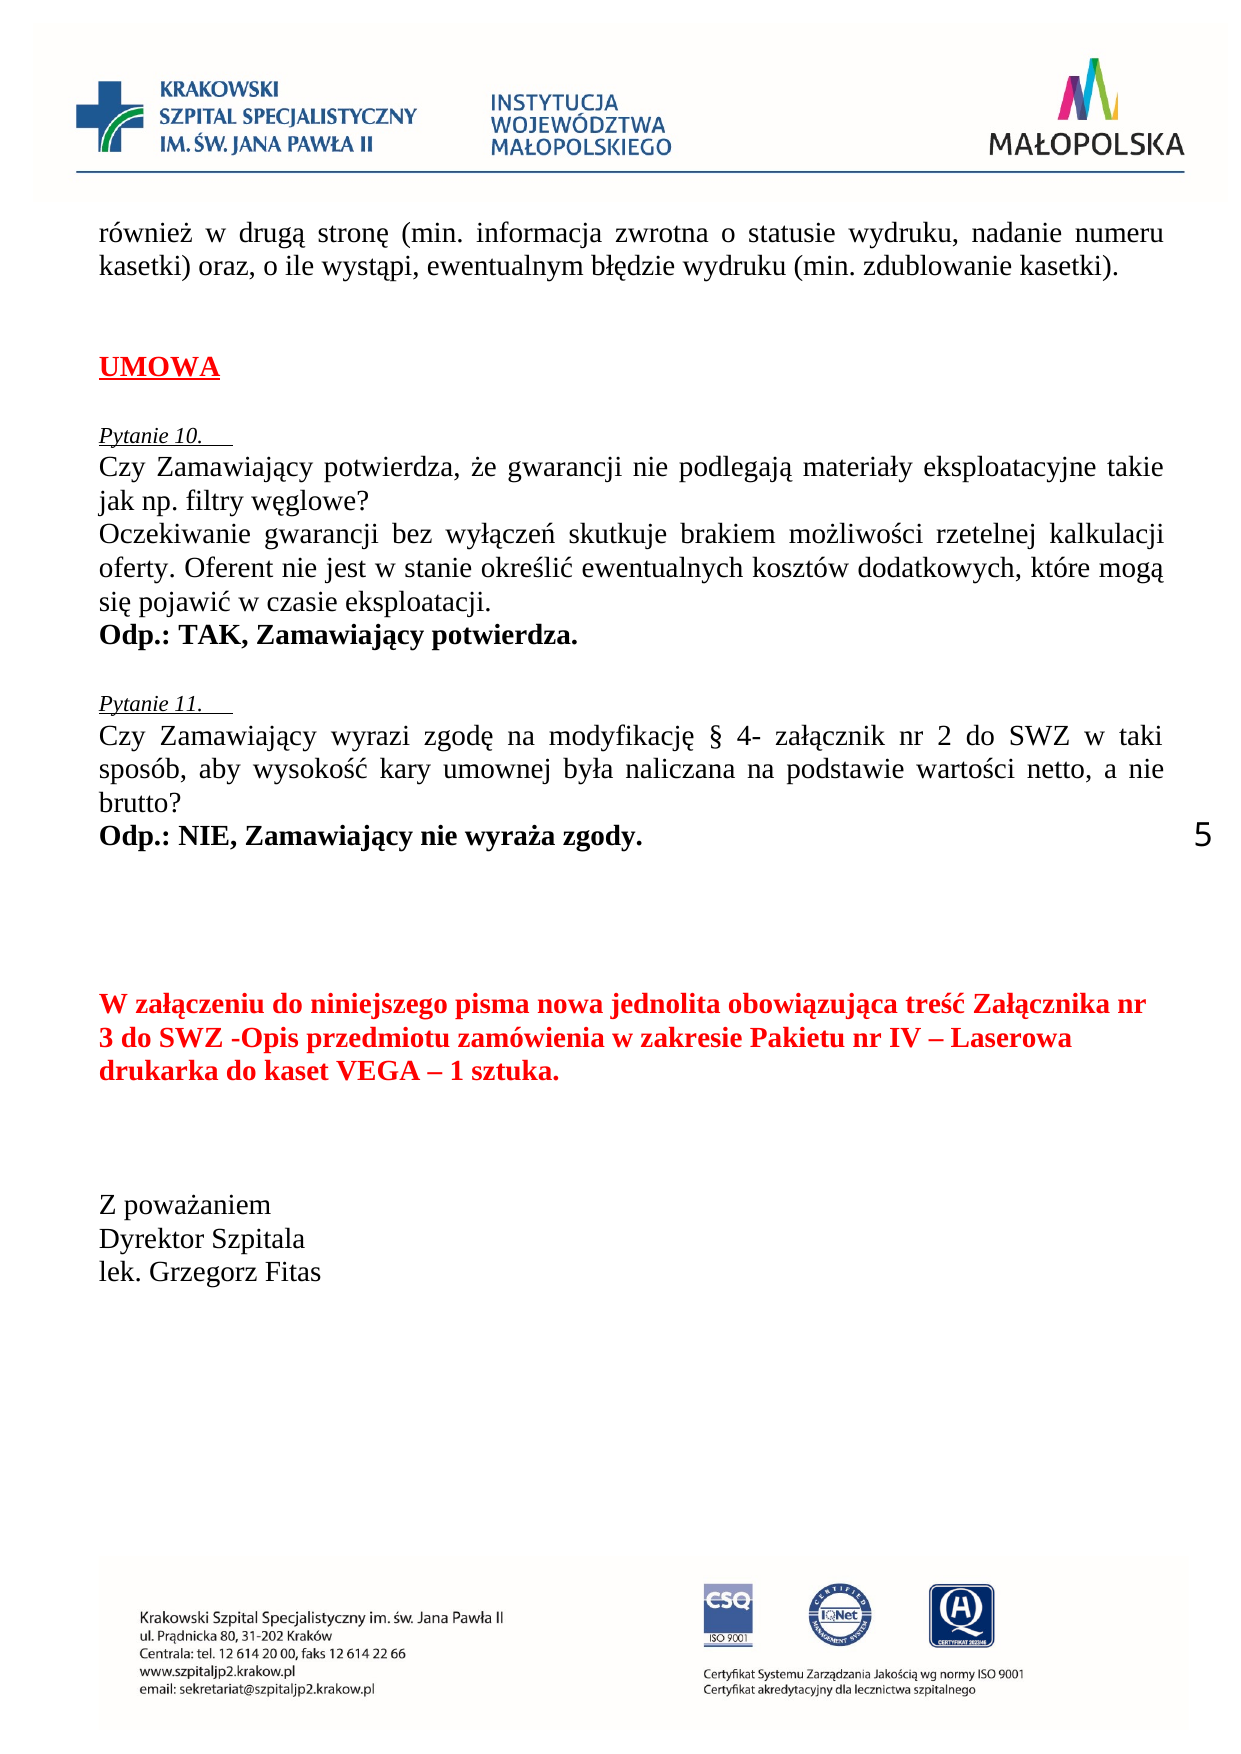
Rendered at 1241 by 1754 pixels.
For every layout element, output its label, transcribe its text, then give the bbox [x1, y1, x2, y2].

text Odp.: NIE, Zamawiający nie wyraża zgody. [99, 818, 1165, 852]
text W załączeniu do niniejszego pisma nowa jednolita obowiązująca treść Załącznika nr 3 do SWZ -Opis przedmiotu zamówienia w zakresie Pakietu nr IV – Laserowa drukarka do kaset VEGA – 1 sztuka. [99, 986, 1165, 1087]
picture [98, 1556, 1189, 1730]
text Odp.: TAK, Zamawiający potwierdza. [99, 617, 1165, 651]
text Z poważaniem [99, 1187, 1165, 1221]
text lek. Grzegorz Fitas [99, 1254, 1165, 1288]
text Oczekiwanie gwarancji bez wyłączeń skutkuje brakiem możliwości rzetelnej kalkulacji oferty. Oferent nie jest w stanie określić ewentualnych kosztów dodatkowych, które mogą się pojawić w czasie eksploatacji. [99, 517, 1165, 617]
text Czy Zamawiający potwierdza, że gwarancji nie podlegają materiały eksploatacyjne takie jak np. filtry węglowe? [99, 449, 1165, 517]
text UMOWA [99, 349, 1165, 382]
text Czy Zamawiający wyrazi zgodę na modyfikację § 4- załącznik nr 2 do SWZ w taki sposób, aby wysokość kary umownej była naliczana na podstawie wartości netto, a nie brutto? [99, 718, 1165, 818]
text Dyrektor Szpitala [99, 1221, 1165, 1254]
picture [31, 23, 1228, 201]
